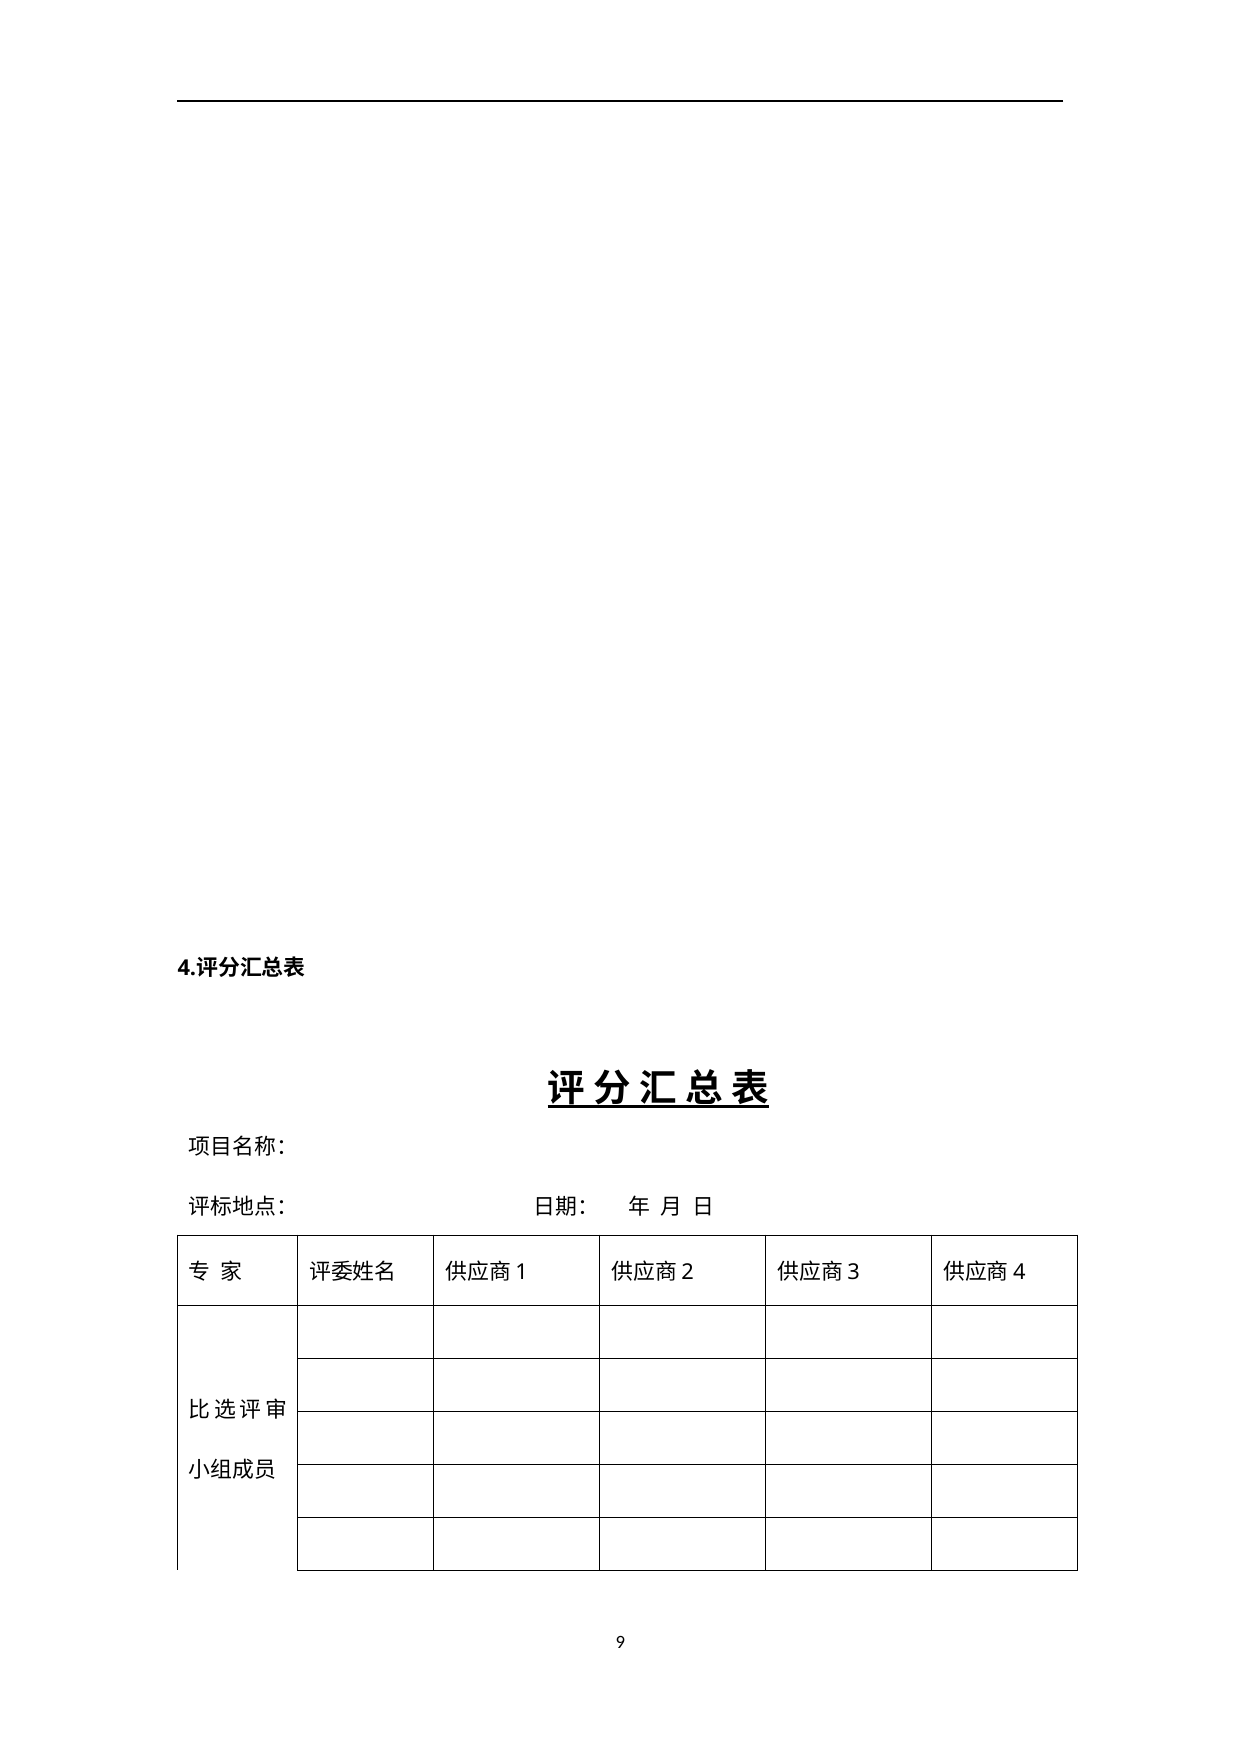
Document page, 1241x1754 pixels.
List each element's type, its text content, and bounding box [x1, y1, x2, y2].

table_cell [600, 1359, 765, 1411]
table_cell [932, 1412, 1077, 1464]
table_cell [298, 1359, 433, 1411]
table_cell [600, 1465, 765, 1517]
table_cell [932, 1465, 1077, 1517]
table_cell [298, 1465, 433, 1517]
table_cell [932, 1306, 1077, 1358]
table_cell [766, 1412, 931, 1464]
table_cell 供应商1 [434, 1236, 599, 1305]
table_cell [434, 1518, 599, 1570]
table_cell [434, 1412, 599, 1464]
table_cell 供应商3 [766, 1236, 931, 1305]
text 评 分 汇 总 表 [177, 1056, 1063, 1115]
table_cell [600, 1306, 765, 1358]
table_cell [932, 1359, 1077, 1411]
table_cell [600, 1518, 765, 1570]
table_cell [932, 1518, 1077, 1570]
table_cell [434, 1359, 599, 1411]
table_cell [766, 1465, 931, 1517]
table_cell [766, 1306, 931, 1358]
table_cell 评标地点： 日期： 年 月 日 [177, 1175, 1078, 1234]
table_cell 评委姓名 [298, 1236, 433, 1305]
table_cell [434, 1465, 599, 1517]
table_cell 比选评审小组成员 [178, 1306, 297, 1570]
table_cell [298, 1518, 433, 1570]
table_cell 供应商2 [600, 1236, 765, 1305]
table_cell 专 家 [178, 1236, 297, 1305]
table_cell [298, 1306, 433, 1358]
table_cell [766, 1518, 931, 1570]
table_cell [600, 1412, 765, 1464]
table_cell [298, 1412, 433, 1464]
table_cell [766, 1359, 931, 1411]
table_cell [434, 1306, 599, 1358]
table_header 项目名称： [177, 1115, 1078, 1175]
table_cell 供应商4 [932, 1236, 1077, 1305]
text 4.评分汇总表 [177, 937, 1063, 996]
